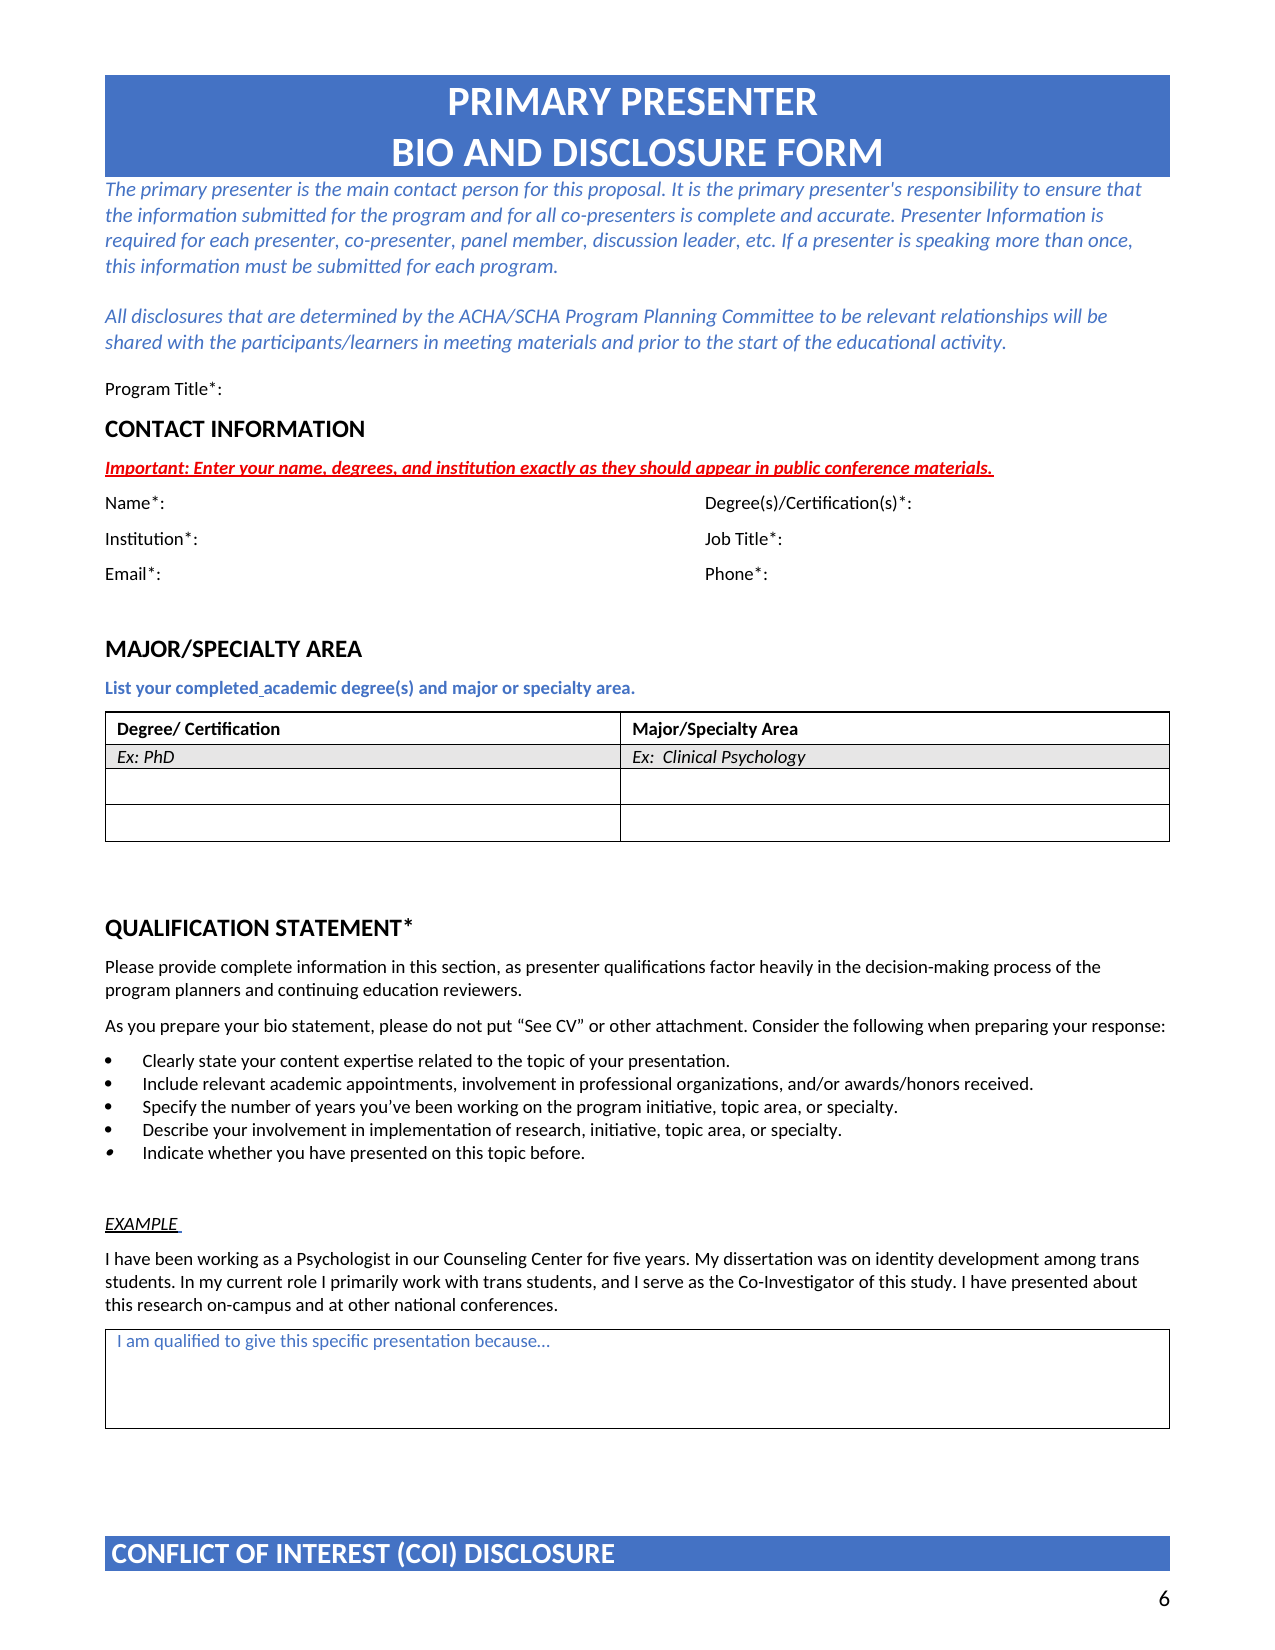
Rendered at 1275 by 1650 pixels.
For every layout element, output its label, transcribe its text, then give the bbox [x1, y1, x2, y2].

text All disclosures that are determined by the ACHA/SCHA Program Planning Committee to be relevant relationships will be shared with the participants/learners in meeting materials and prior to the start of the educational activity. [105, 304, 1170, 354]
text EXAMPLE [105, 1212, 1170, 1235]
list Indicate whether you have presented on this topic before. [105, 1141, 1170, 1164]
table_cell Ex: Clinical Psychology [621, 745, 1169, 768]
text PRIMARY PRESENTER BIO AND DISCLOSURE FORM [105, 75, 1170, 177]
table_cell [106, 769, 620, 804]
text Institution*: Job Title*: [105, 527, 1170, 550]
list Specify the number of years you’ve been working on the program initiative, topic area, or specialty. [105, 1095, 1170, 1118]
text CONFLICT OF INTEREST (COI) DISCLOSURE [105, 1536, 1170, 1571]
table_header Degree/ Certification [106, 713, 620, 744]
text List your completed academic degree(s) and major or specialty area. [105, 676, 1170, 699]
table_cell [621, 769, 1169, 804]
list Clearly state your content expertise related to the topic of your presentation. [105, 1049, 1170, 1072]
text Name*: Degree(s)/Certification(s)*: [105, 491, 1170, 514]
list Include relevant academic appointments, involvement in professional organizations, and/or awards/honors received. [105, 1072, 1170, 1095]
text QUALIFICATION STATEMENT* [105, 912, 1170, 943]
text As you prepare your bio statement, please do not put “See CV” or other attachment. Consider the following when preparing your response: [105, 1014, 1170, 1037]
table_header I am qualified to give this specific presentation because… [106, 1330, 1169, 1428]
text I have been working as a Psychologist in our Counseling Center for five years. My dissertation was on identity development among trans students. In my current role I primarily work with trans students, and I serve as the Co-Investigator of this study. I have presented about this research on-campus and at other national conferences. [105, 1247, 1170, 1316]
text Email*: Phone*: [105, 562, 1170, 585]
list Describe your involvement in implementation of research, initiative, topic area, or specialty. [105, 1118, 1170, 1141]
text CONTACT INFORMATION [105, 413, 1170, 443]
table_header Major/Specialty Area [621, 713, 1169, 744]
table_cell [621, 805, 1169, 841]
text Please provide complete information in this section, as presenter qualifications factor heavily in the decision-making process of the program planners and continuing education reviewers. [105, 956, 1170, 1001]
text The primary presenter is the main contact person for this proposal. It is the primary presenter's responsibility to ensure that the information submitted for the program and for all co-presenters is complete and accurate. Presenter Information is required for each presenter, co-presenter, panel member, discussion leader, etc. If a presenter is speaking more than once, this information must be submitted for each program. [105, 177, 1170, 278]
table_cell Ex: PhD [106, 745, 620, 768]
text Program Title*: [105, 377, 1170, 400]
text Important: Enter your name, degrees, and institution exactly as they should appear in public conference materials. [105, 456, 1170, 479]
table_cell [106, 805, 620, 841]
text MAJOR/SPECIALTY AREA [105, 633, 1170, 663]
